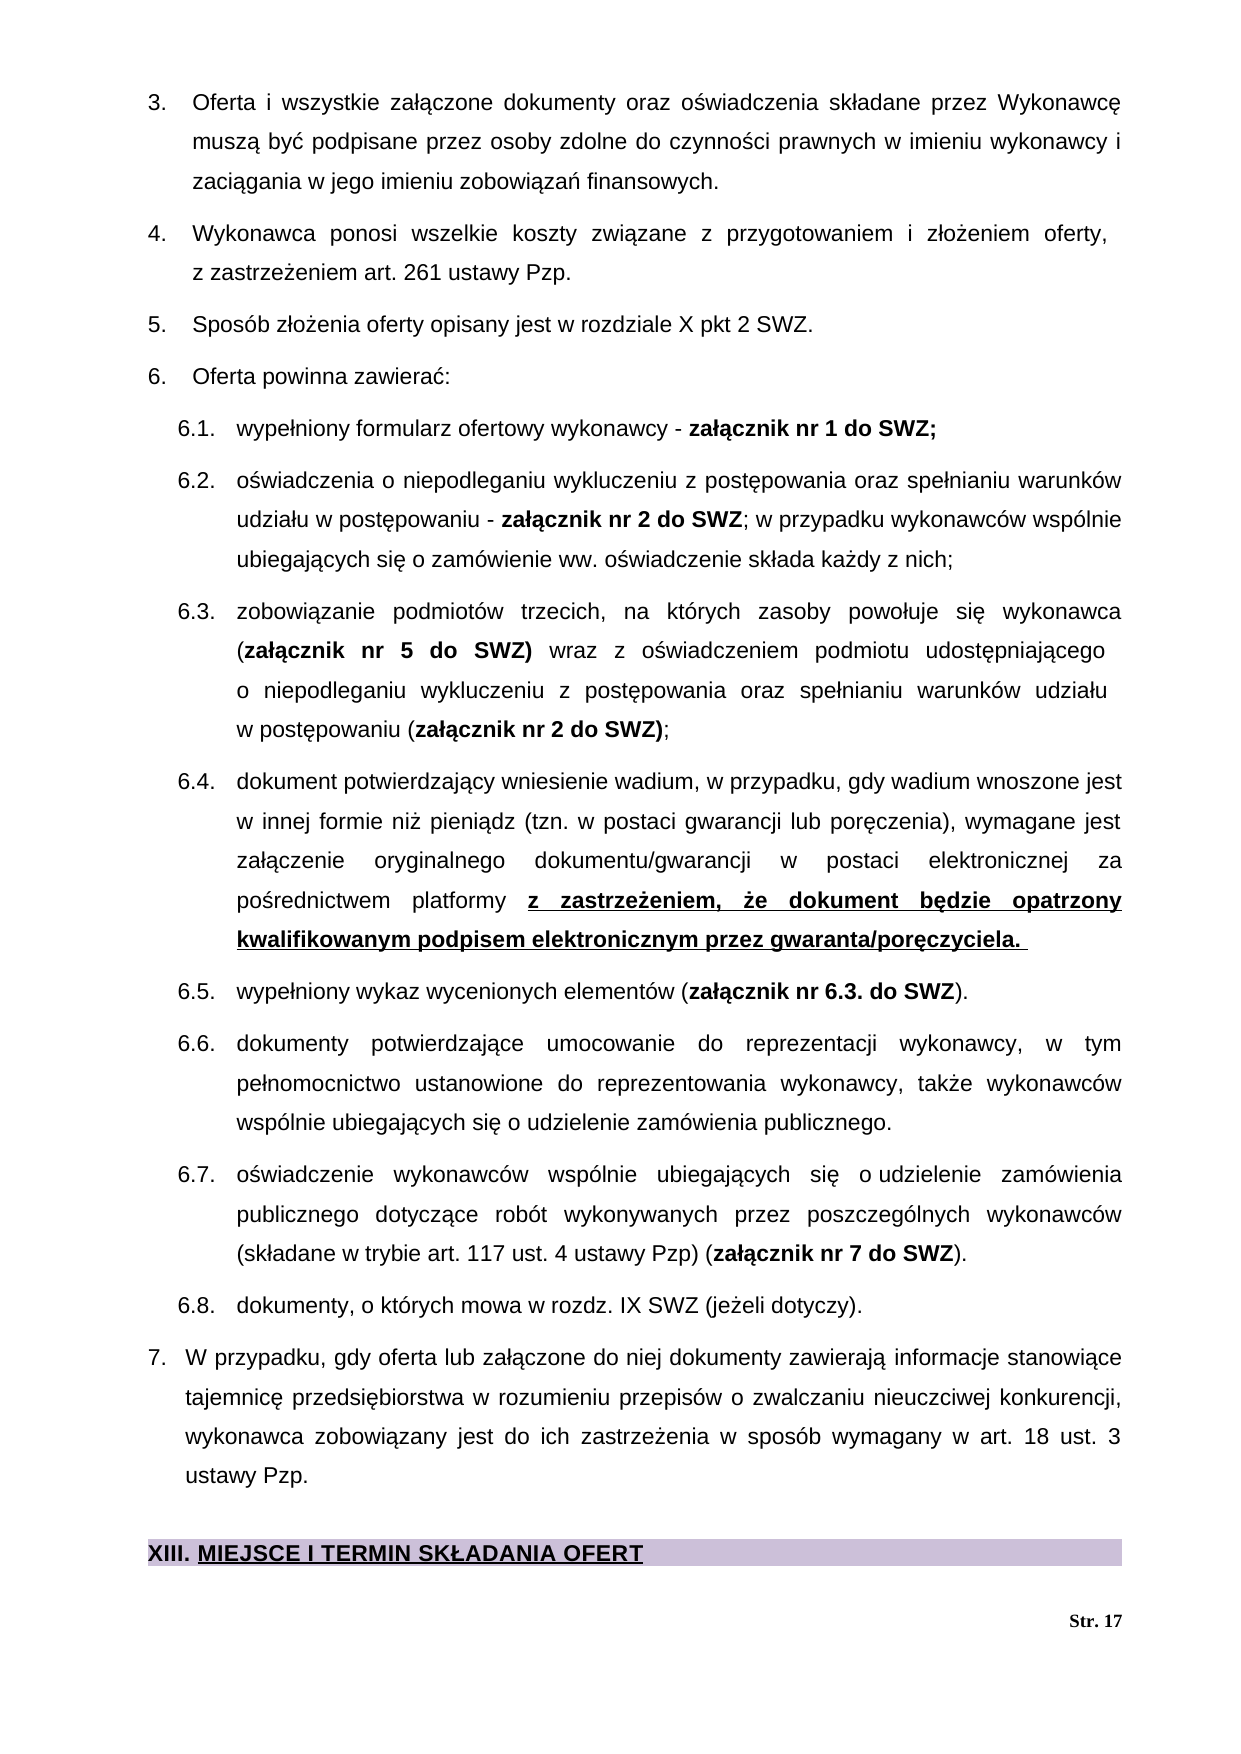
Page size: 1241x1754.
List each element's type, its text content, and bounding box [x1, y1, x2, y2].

list zobowiązanie podmiotów trzecich, na których zasoby powołuje się wykonawca (załącznik nr 5 do SWZ) wraz z oświadczeniem podmiotu udostępniającego o niepodleganiu wykluczeniu z postępowania oraz spełnianiu warunków udziału w postępowaniu (załącznik nr 2 do SWZ); [177, 598, 1122, 743]
subtitle XIII. MIEJSCE I TERMIN SKŁADANIA OFERT [148, 1539, 1122, 1566]
list Oferta powinna zawierać: [148, 363, 1122, 389]
list Oferta i wszystkie załączone dokumenty oraz oświadczenia składane przez Wykonawcę muszą być podpisane przez osoby zdolne do czynności prawnych w imieniu wykonawcy i zaciągania w jego imieniu zobowiązań finansowych. [148, 89, 1122, 194]
list Wykonawca ponosi wszelkie koszty związane z przygotowaniem i złożeniem oferty, z zastrzeżeniem art. 261 ustawy Pzp. [148, 219, 1122, 285]
list oświadczenia o niepodleganiu wykluczeniu z postępowania oraz spełnianiu warunków udziału w postępowaniu - załącznik nr 2 do SWZ; w przypadku wykonawców wspólnie ubiegających się o zamówienie ww. oświadczenie składa każdy z nich; [177, 467, 1122, 572]
list dokument potwierdzający wniesienie wadium, w przypadku, gdy wadium wnoszone jest w innej formie niż pieniądz (tzn. w postaci gwarancji lub poręczenia), wymagane jest załączenie oryginalnego dokumentu/gwarancji w postaci elektronicznej za pośrednictwem platformy z zastrzeżeniem, że dokument będzie opatrzony kwalifikowanym podpisem elektronicznym przez gwaranta/poręczyciela. [177, 768, 1122, 953]
list dokumenty potwierdzające umocowanie do reprezentacji wykonawcy, w tym pełnomocnictwo ustanowione do reprezentowania wykonawcy, także wykonawców wspólnie ubiegających się o udzielenie zamówienia publicznego. [177, 1030, 1122, 1136]
list Sposób złożenia oferty opisany jest w rozdziale X pkt 2 SWZ. [148, 311, 1122, 337]
list wypełniony wykaz wycenionych elementów (załącznik nr 6.3. do SWZ). [177, 978, 1122, 1004]
list oświadczenie wykonawców wspólnie ubiegających się o udzielenie zamówienia publicznego dotyczące robót wykonywanych przez poszczególnych wykonawców (składane w trybie art. 117 ust. 4 ustawy Pzp) (załącznik nr 7 do SWZ). [177, 1161, 1122, 1266]
list dokumenty, o których mowa w rozdz. IX SWZ (jeżeli dotyczy). [177, 1292, 1122, 1318]
list wypełniony formularz ofertowy wykonawcy - załącznik nr 1 do SWZ; [177, 415, 1122, 441]
list W przypadku, gdy oferta lub załączone do niej dokumenty zawierają informacje stanowiące tajemnicę przedsiębiorstwa w rozumieniu przepisów o zwalczaniu nieuczciwej konkurencji, wykonawca zobowiązany jest do ich zastrzeżenia w sposób wymagany w art. 18 ust. 3 ustawy Pzp. [148, 1344, 1122, 1489]
